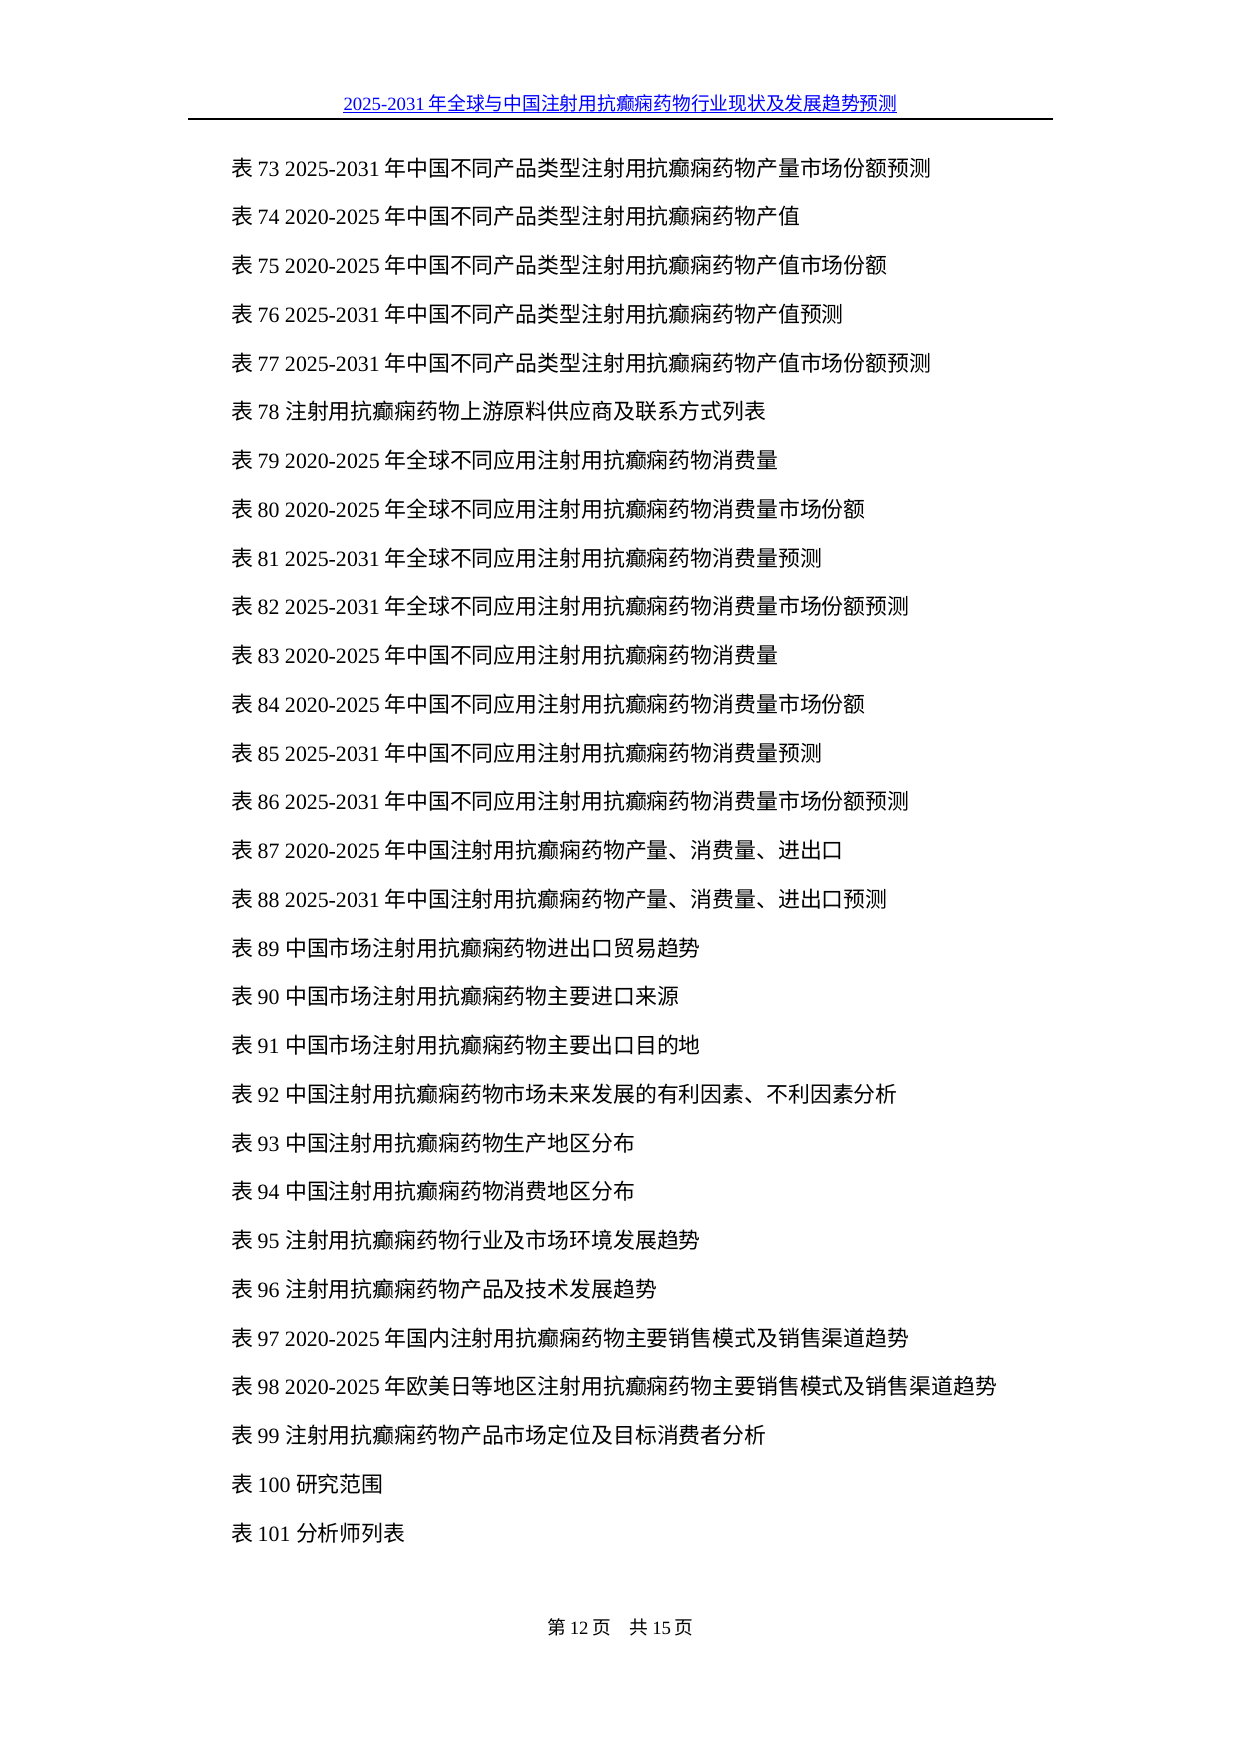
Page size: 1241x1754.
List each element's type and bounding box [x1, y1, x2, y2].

text [187, 150, 1053, 1548]
